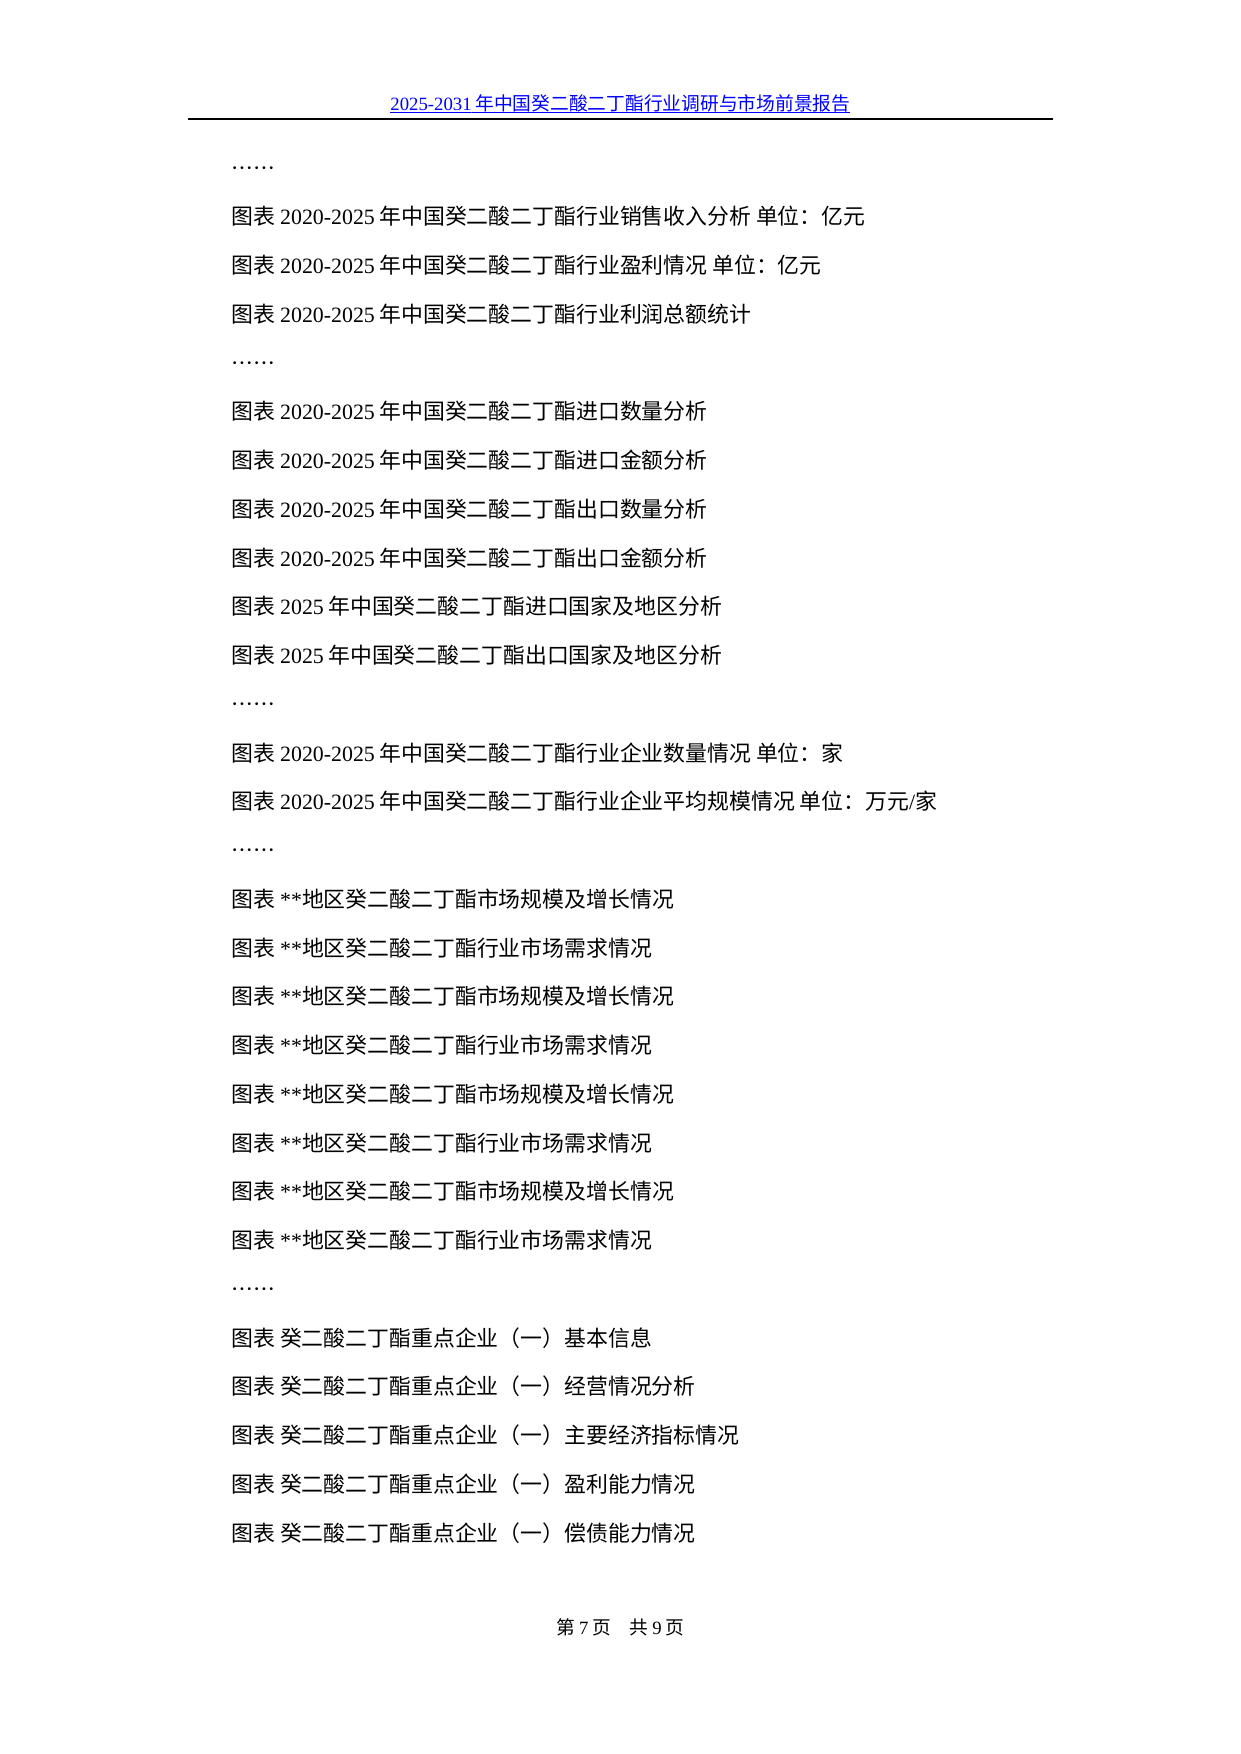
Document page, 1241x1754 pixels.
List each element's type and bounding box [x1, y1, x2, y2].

text [187, 150, 1053, 1548]
